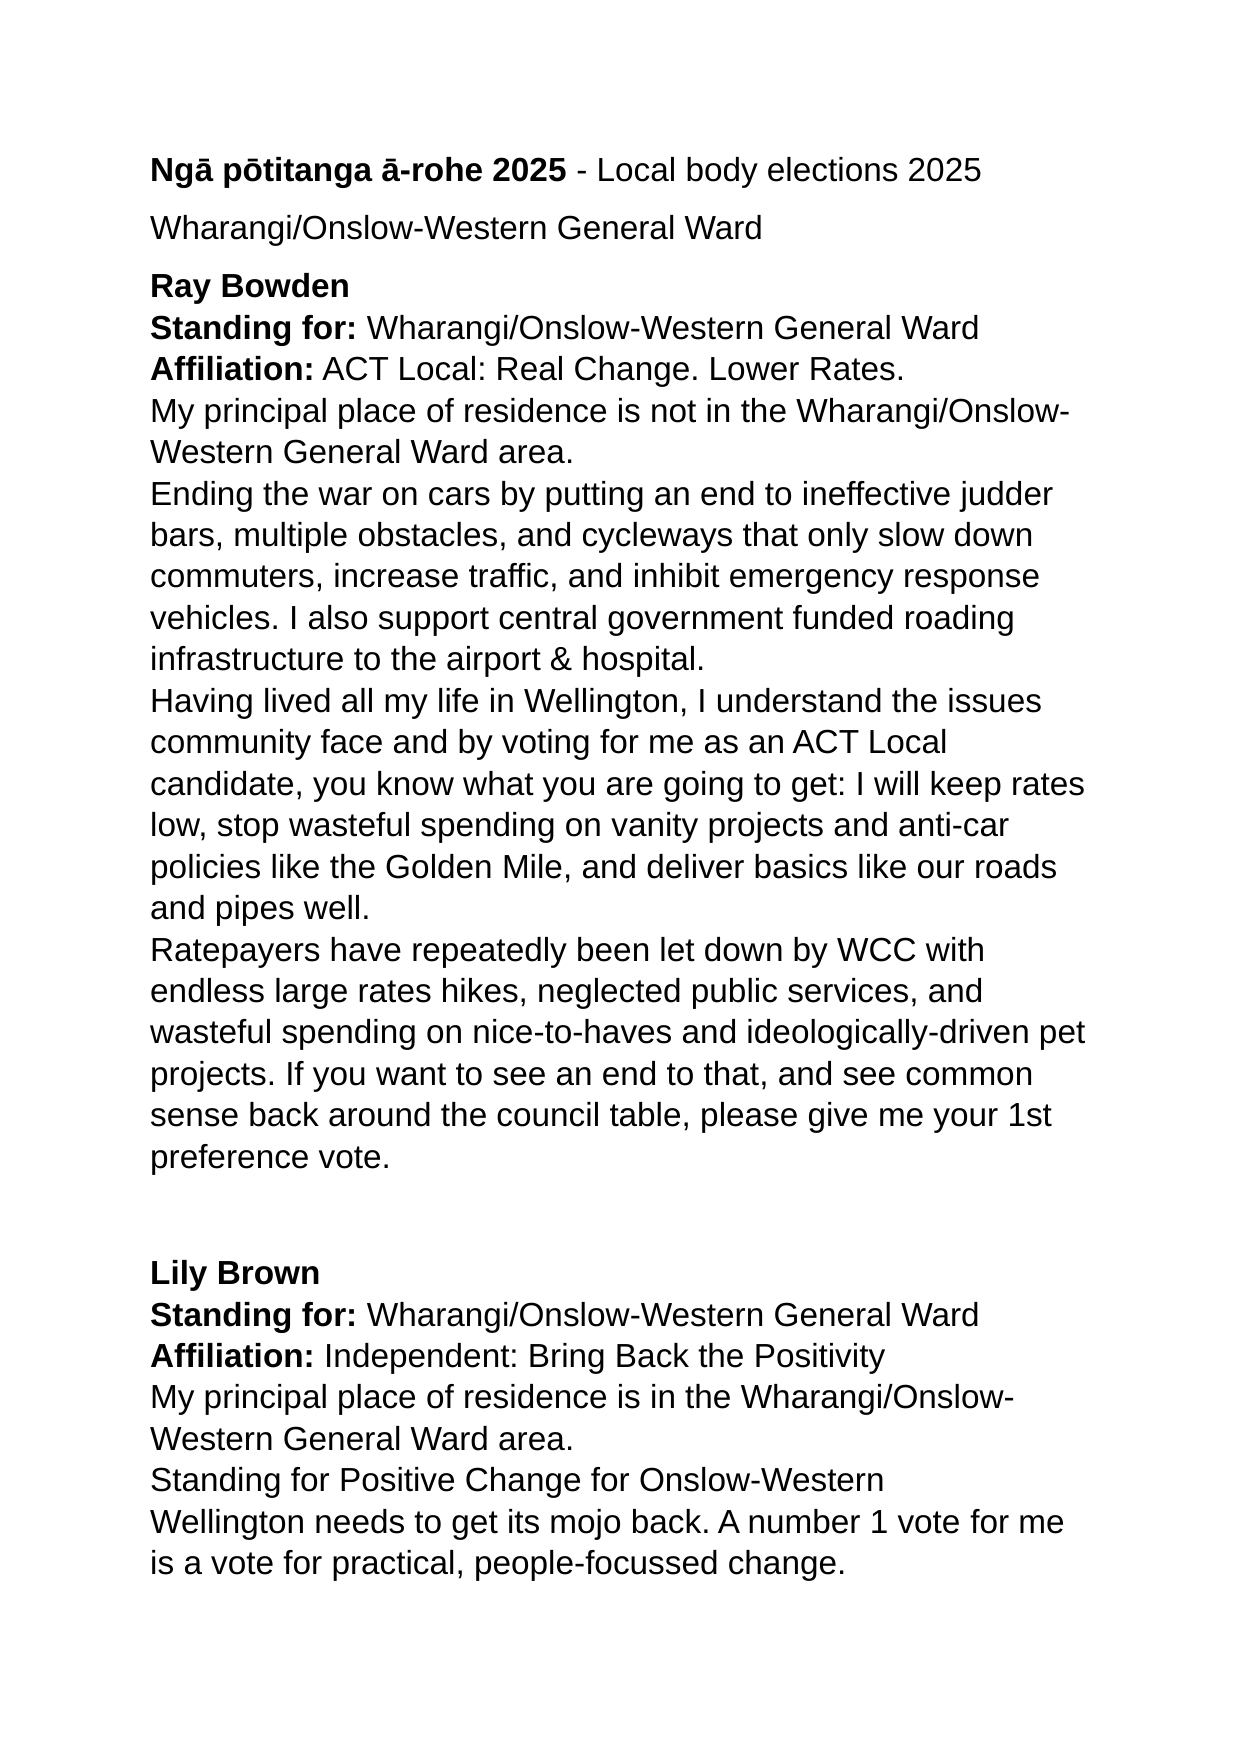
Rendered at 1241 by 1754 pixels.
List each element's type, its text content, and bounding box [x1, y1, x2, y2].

text Ray Bowden Standing for: Wharangi/Onslow-Western General Ward Affiliation: ACT Local: Real Change. Lower Rates. My principal place of residence is not in the Wharangi/Onslow-Western General Ward area. Ending the war on cars by putting an end to ineffective judder bars, multiple obstacles, and cycleways that only slow down commuters, increase traffic, and inhibit emergency response vehicles. I also support central government funded roading infrastructure to the airport & hospital. Having lived all my life in Wellington, I understand the issues community face and by voting for me as an ACT Local candidate, you know what you are going to get: I will keep rates low, stop wasteful spending on vanity projects and anti-car policies like the Golden Mile, and deliver basics like our roads and pipes well. Ratepayers have repeatedly been let down by WCC with endless large rates hikes, neglected public services, and wasteful spending on nice-to-haves and ideologically-driven pet projects. If you want to see an end to that, and see common sense back around the council table, please give me your 1st preference vote. [150, 266, 1090, 1175]
text Ngā pōtitanga ā-rohe 2025 - Local body elections 2025 [150, 150, 1090, 188]
text Wharangi/Onslow-Western General Ward [150, 208, 1090, 247]
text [150, 1253, 1090, 1582]
